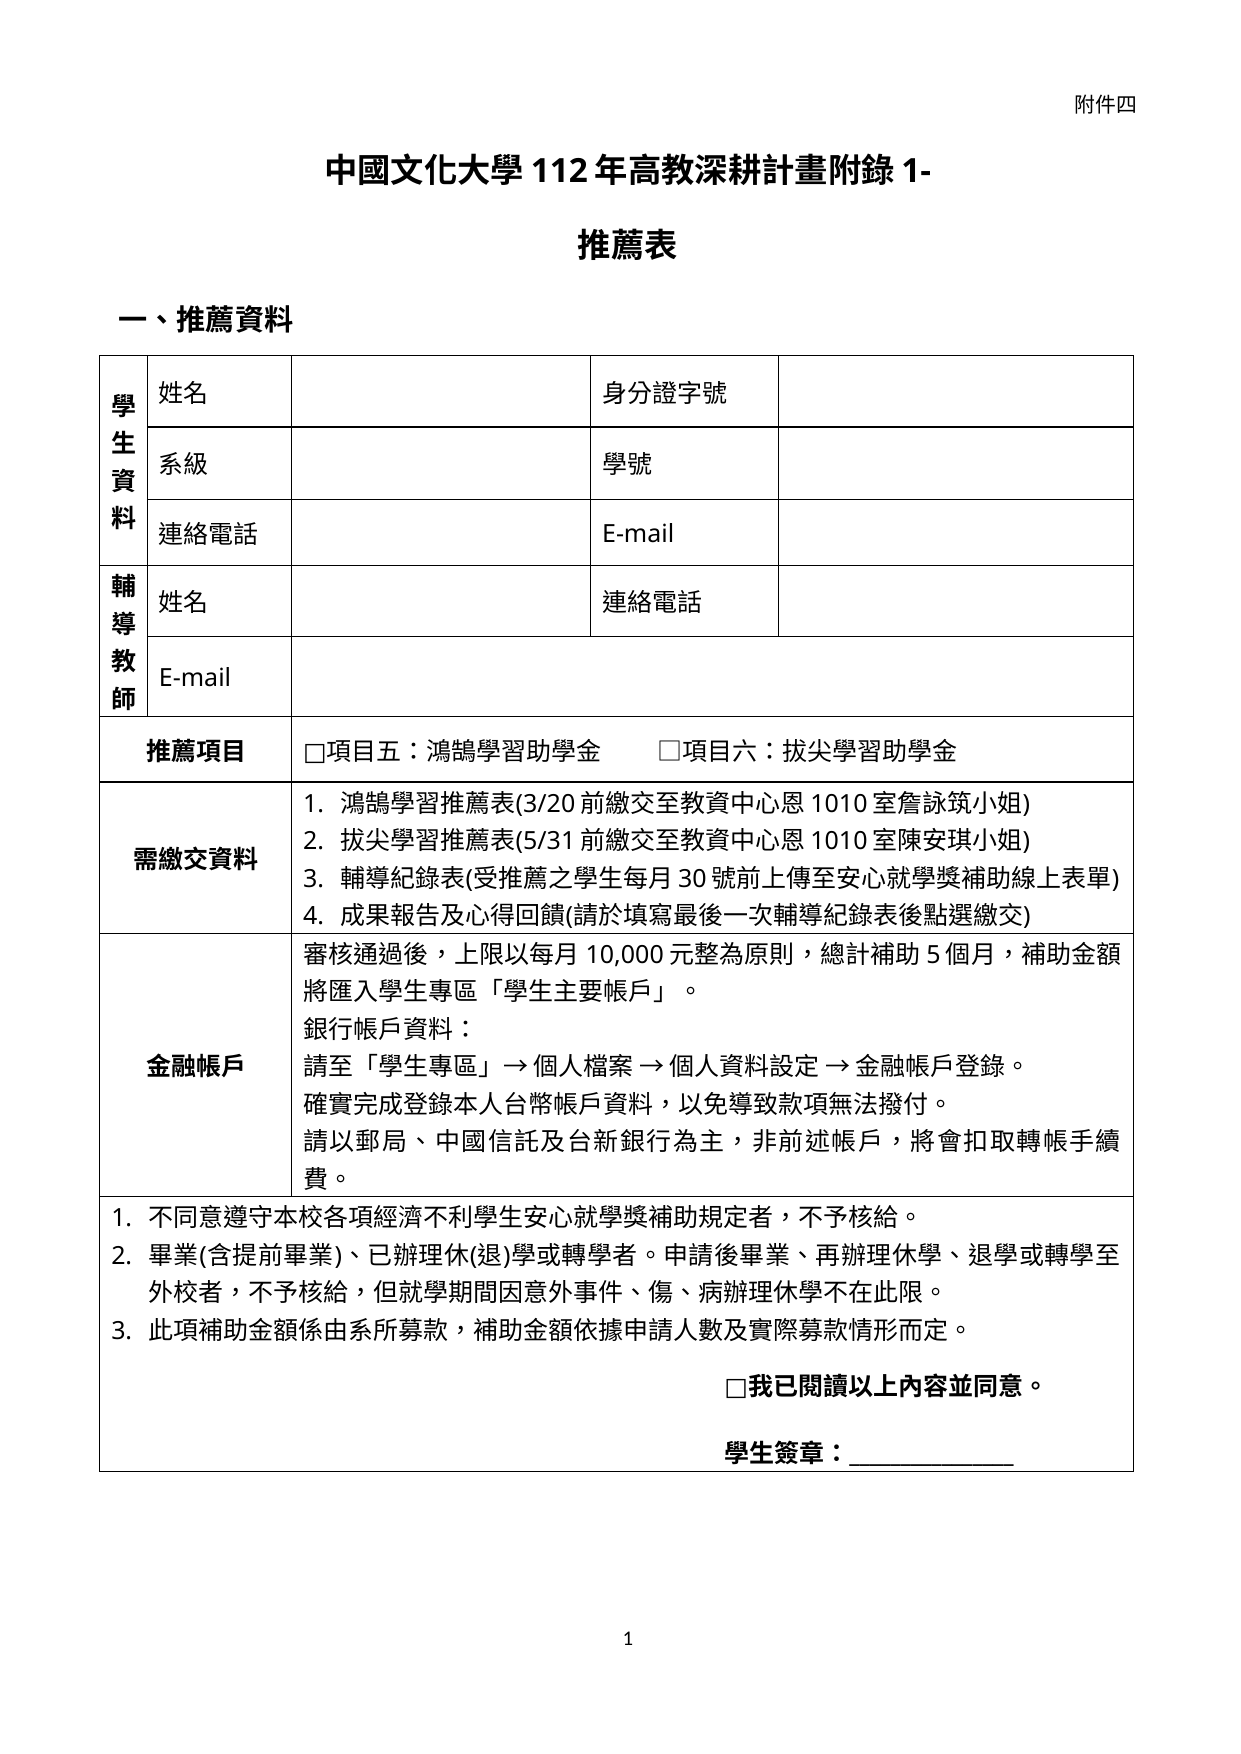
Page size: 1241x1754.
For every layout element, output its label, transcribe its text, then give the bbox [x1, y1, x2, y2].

table_cell 連絡電話 [148, 500, 291, 565]
table_cell 姓名 [148, 566, 291, 636]
text 一、推薦資料 [118, 280, 1137, 355]
table_cell 金融帳戶 [100, 934, 291, 1196]
table_cell 連絡電話 [591, 566, 778, 636]
table_cell [779, 500, 1133, 565]
table_cell E-mail [148, 637, 291, 716]
table_cell 不同意遵守本校各項經濟不利學生安心就學獎補助規定者，不予核給。 畢業(含提前畢業)、已辦理休(退)學或轉學者。申請後畢業、再辦理休學、退學或轉學至外校者，不予核給，但就學期間因意外事件、傷、病辦理休學不在此限。 此項補助金額係由系所募款，補助金額依據申請人數及實際募款情形而定。 □我已閱讀以上內容並同意。 學生簽章：________________ [100, 1197, 1133, 1471]
table_header 學生資料 [100, 356, 147, 565]
table_cell 審核通過後，上限以每月10,000元整為原則，總計補助5個月，補助金額將匯入學生專區「學生主要帳戶」。 銀行帳戶資料： 請至「學生專區」→ 個人檔案 → 個人資料設定 → 金融帳戶登錄。 確實完成登錄本人台幣帳戶資料，以免導致款項無法撥付。 請以郵局、中國信託及台新銀行為主，非前述帳戶，將會扣取轉帳手續費。 [292, 934, 1133, 1196]
table_header 姓名 [148, 356, 291, 426]
table_cell 輔導教師 [100, 566, 147, 716]
table_cell [292, 637, 1133, 716]
table_cell [292, 566, 590, 636]
table_header [779, 356, 1133, 426]
table_cell [779, 566, 1133, 636]
table_cell 系級 [148, 428, 291, 499]
table_cell [292, 428, 590, 499]
table_cell 學號 [591, 428, 778, 499]
table_cell [779, 428, 1133, 499]
table_cell 需繳交資料 [100, 783, 291, 932]
table_cell 鴻鵠學習推薦表(3/20前繳交至教資中心恩1010室詹詠筑小姐) 拔尖學習推薦表(5/31前繳交至教資中心恩1010室陳安琪小姐) 輔導紀錄表(受推薦之學生每月30號前上傳至安心就學獎補助線上表單) 成果報告及心得回饋(請於填寫最後一次輔導紀錄表後點選繳交) [292, 783, 1133, 932]
text 中國文化大學112年高教深耕計畫附錄1- [118, 130, 1137, 205]
text 推薦表 [118, 205, 1137, 280]
table_cell E-mail [591, 500, 778, 565]
table_cell □項目五：鴻鵠學習助學金 □項目六：拔尖學習助學金 [292, 717, 1133, 781]
table_cell [292, 500, 590, 565]
table_header 身分證字號 [591, 356, 778, 426]
table_cell 推薦項目 [100, 717, 291, 781]
table_header [292, 356, 590, 426]
